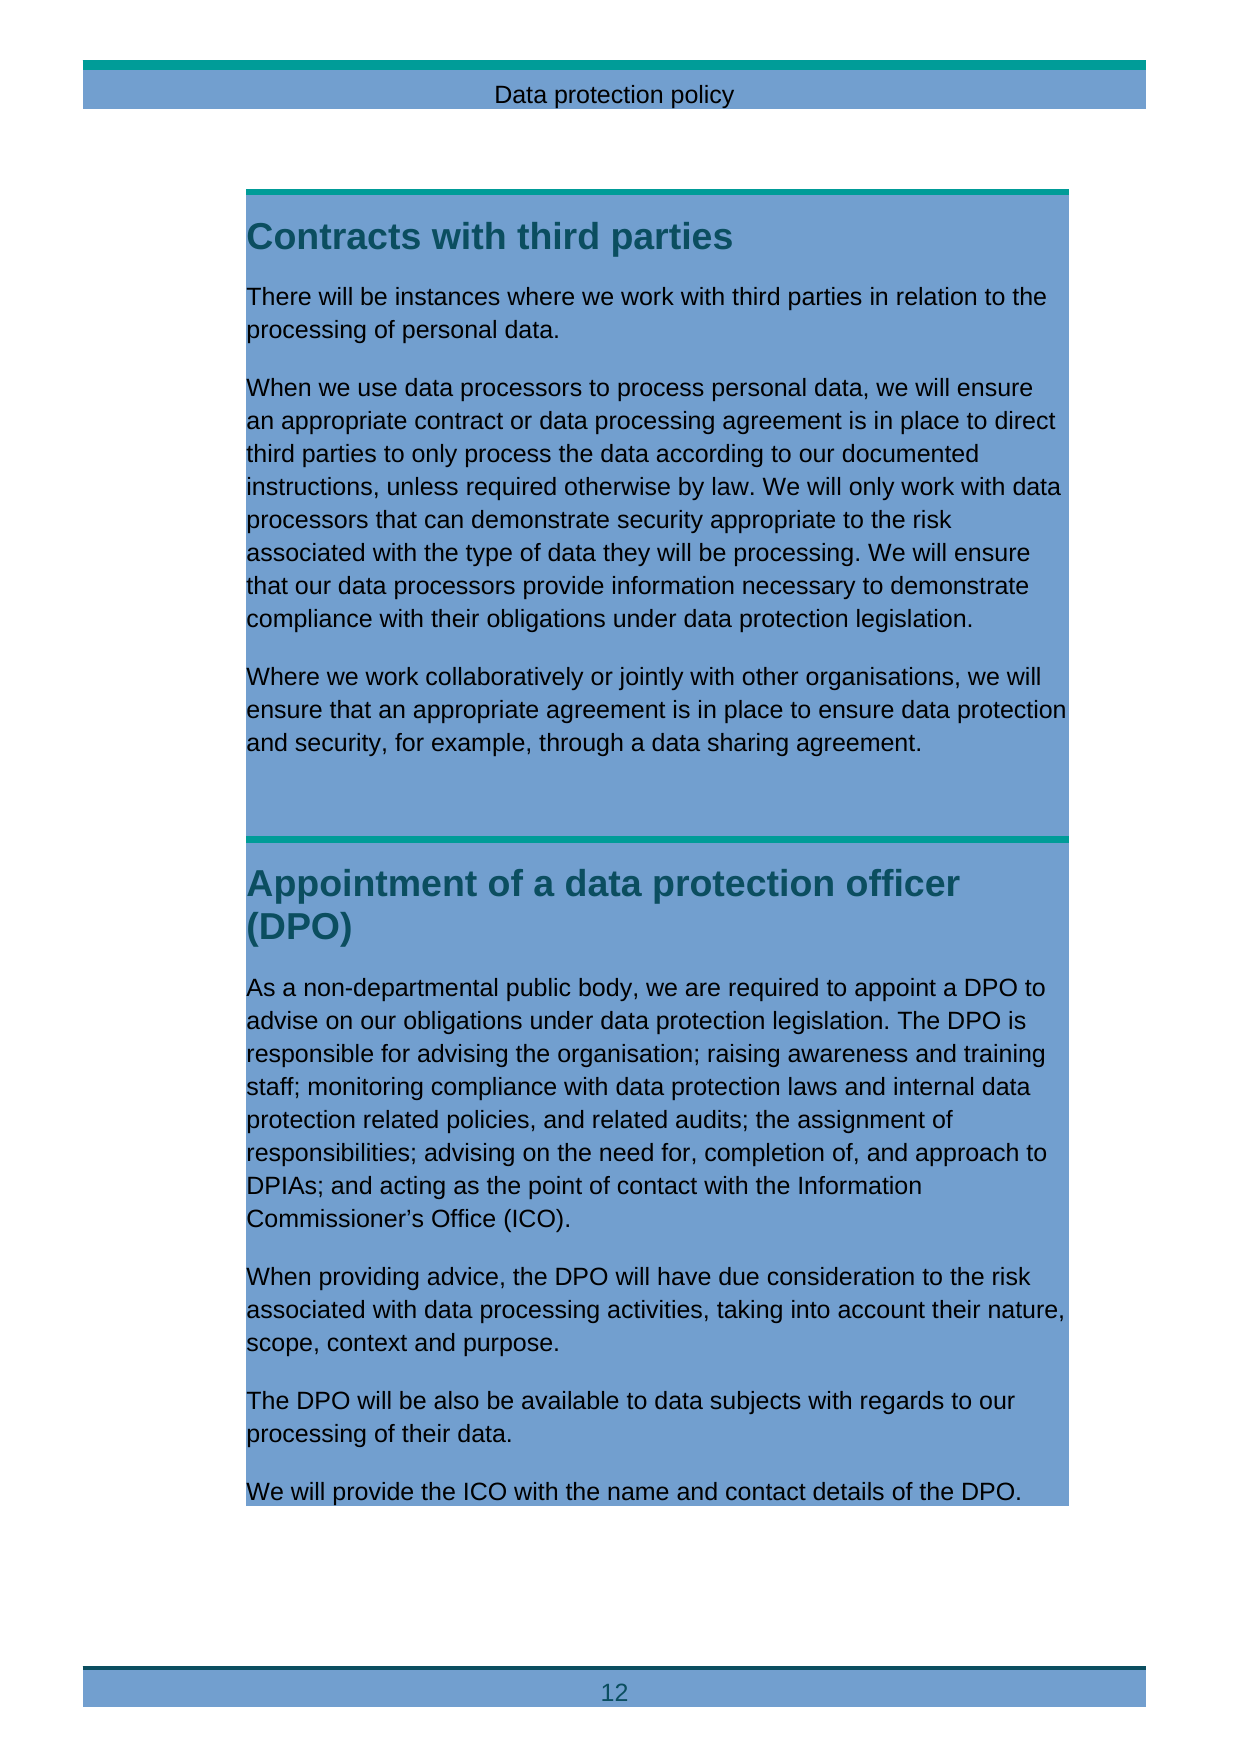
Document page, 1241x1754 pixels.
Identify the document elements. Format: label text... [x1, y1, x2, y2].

text When we use data processors to process personal data, we will ensure an appropriate contract or data processing agreement is in place to direct third parties to only process the data according to our documented instructions, unless required otherwise by law. We will only work with data processors that can demonstrate security appropriate to the risk associated with the type of data they will be processing. We will ensure that our data processors provide information necessary to demonstrate compliance with their obligations under data protection legislation. [246, 373, 1069, 633]
text There will be instances where we work with third parties in relation to the processing of personal data. [246, 282, 1069, 344]
subtitle Appointment of a data protection officer (DPO) [246, 843, 1069, 948]
subtitle Contracts with third parties [246, 195, 1069, 257]
text The DPO will be also be available to data subjects with regards to our processing of their data. [246, 1386, 1069, 1448]
text Where we work collaboratively or jointly with other organisations, we will ensure that an appropriate agreement is in place to ensure data protection and security, for example, through a data sharing agreement. [246, 662, 1069, 757]
text We will provide the ICO with the name and contact details of the DPO. [246, 1477, 1069, 1506]
text When providing advice, the DPO will have due consideration to the risk associated with data processing activities, taking into account their nature, scope, context and purpose. [246, 1262, 1069, 1357]
text As a non-departmental public body, we are required to appoint a DPO to advise on our obligations under data protection legislation. The DPO is responsible for advising the organisation; raising awareness and training staff; monitoring compliance with data protection laws and internal data protection related policies, and related audits; the assignment of responsibilities; advising on the need for, completion of, and approach to DPIAs; and acting as the point of contact with the Information Commissioner’s Office (ICO). [246, 973, 1069, 1232]
